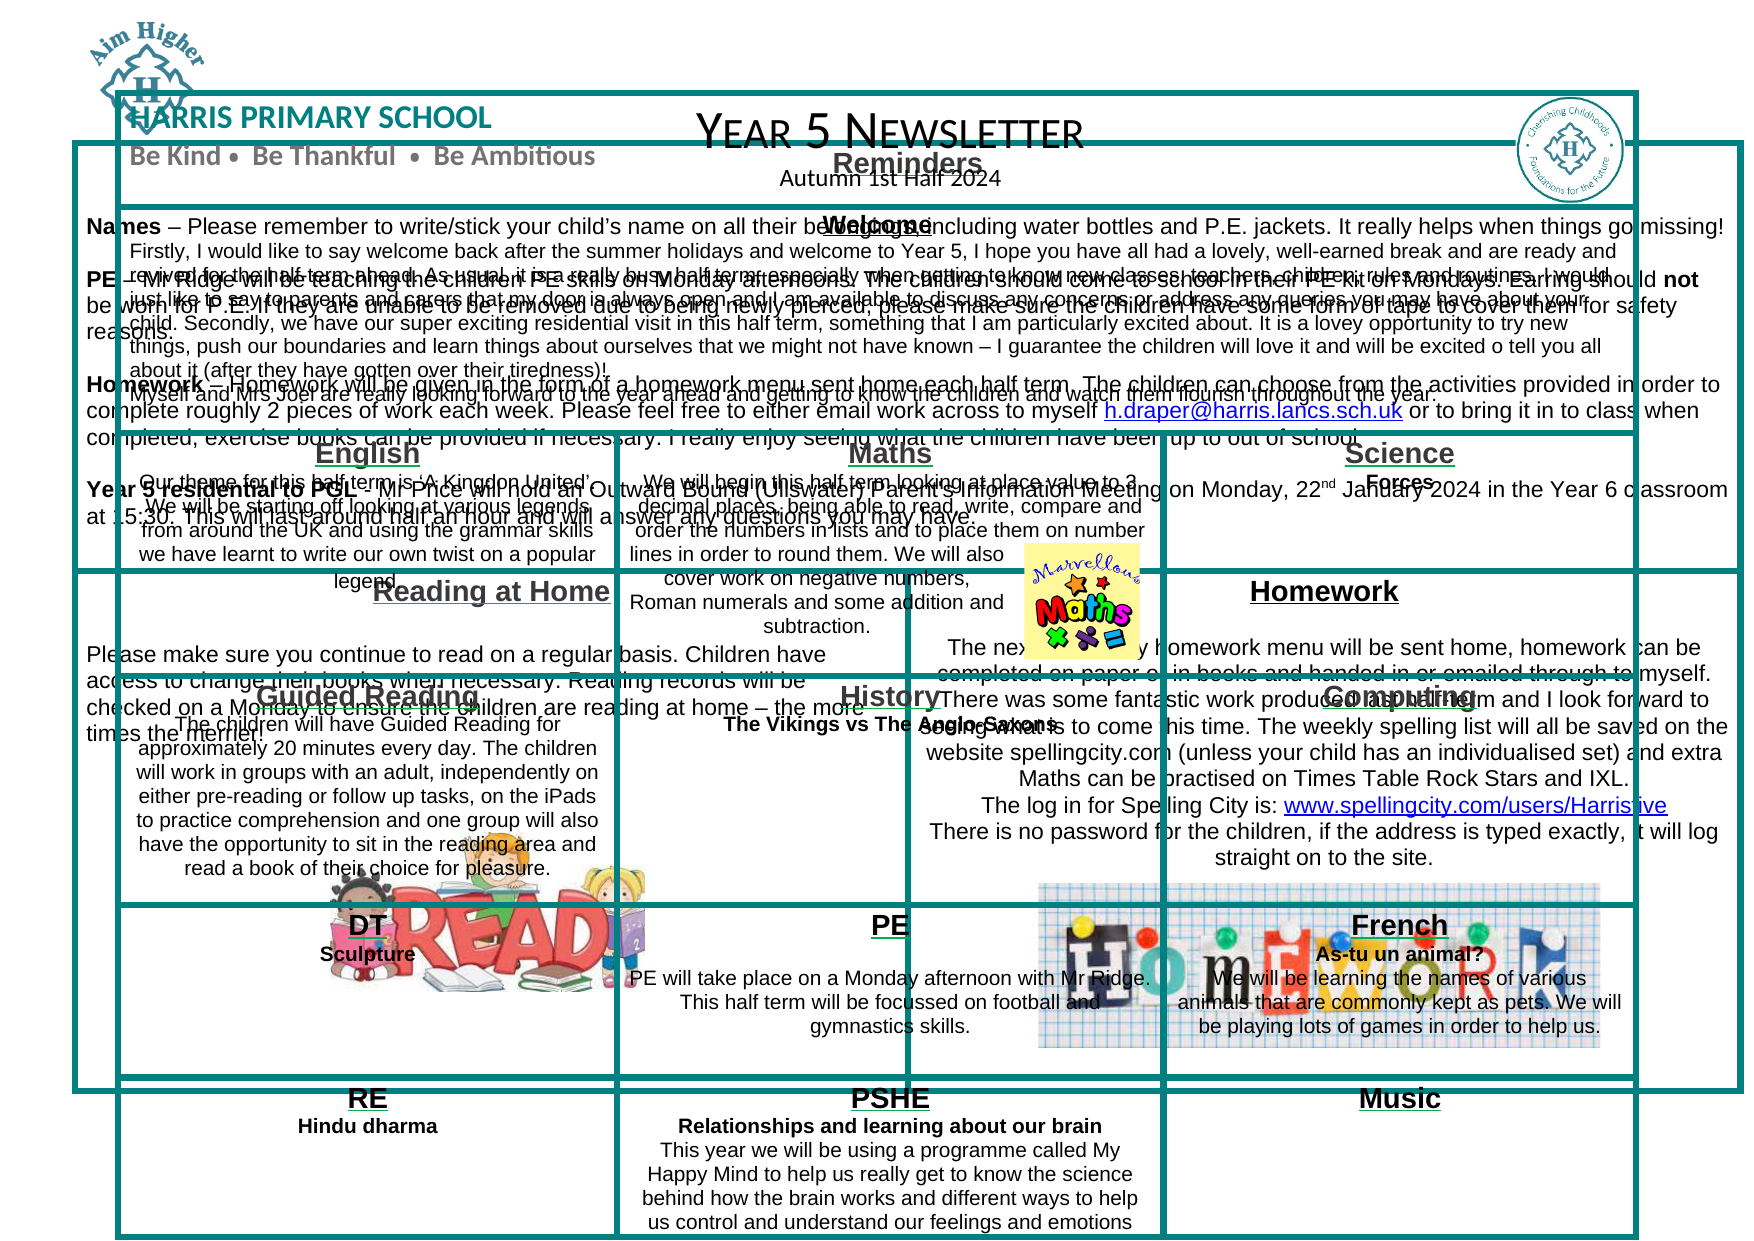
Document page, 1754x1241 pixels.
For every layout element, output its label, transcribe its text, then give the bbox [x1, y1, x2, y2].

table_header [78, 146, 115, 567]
table_cell History The Vikings vs The Anglo-Saxons [620, 679, 1160, 902]
table_header HARRIS PRIMARY SCHOOL Be Kind • Be Thankful • Be Ambitious [121, 96, 617, 203]
picture [1024, 543, 1140, 659]
table_cell Music [1167, 1081, 1633, 1234]
table_cell RE Hindu dharma [121, 1081, 614, 1234]
table_header [1164, 96, 1515, 203]
table_cell PSHE Relationships and learning about our brain This year we will be using a programme called My Happy Mind to help us really get to know the science behind how the brain works and different ways to help us control and understand our feelings and emotions [620, 1081, 1160, 1234]
table_header Year 5 Newsletter Autumn 1st Half 2024 [617, 96, 1163, 203]
table_cell DT Sculpture [121, 908, 614, 1074]
table_header [1625, 96, 1633, 203]
table_cell Science Forces [1167, 436, 1633, 672]
table_cell Welcome Firstly, I would like to say welcome back after the summer holidays and welcome to Year 5, I hope you have all had a lovely, well-earned break and are ready and revived for the half-term ahead. As usual, it is a really busy half term, especially when getting to know new classes, teachers, children, rules and routines. I would just like to say to parents and carers that my door is always open and I am available to discuss any concerns or address any queries you may have about your child. Secondly, we have our super exciting residential visit in this half term, something that I am particularly excited about. It is a lovey opportunity to try new things, push our boundaries and learn things about ourselves that we might not have known – I guarantee the children will love it and will be excited o tell you all about it (after they have gotten over their tiredness)! Myself and Mrs Joel are really looking forward to the year ahead and getting to know the children and watch them flourish throughout the year. [121, 210, 1633, 430]
picture [90, 22, 204, 135]
picture [1515, 96, 1625, 204]
table_cell Computing . [1167, 679, 1633, 902]
table_cell English Our theme for this half term is ‘A Kingdon United’. We will be starting off looking at various legends from around the UK and using the grammar skills we have learnt to write our own twist on a popular legend. [121, 436, 614, 672]
table_cell Homework The next half termly homework menu will be sent home, homework can be completed on paper or in books and handed in or emailed through to myself. There was some fantastic work produced last half-term and I look forward to seeing what is to come this time. The weekly spelling list will all be saved on the website spellingcity.com (unless your child has an individualised set) and extra Maths can be practised on Times Table Rock Stars and IXL. The log in for Spelling City is: www.spellingcity.com/users/Harrisfive There is no password for the children, if the address is typed exactly, it will log straight on to the site. [1639, 574, 1737, 1087]
table_cell PE PE will take place on a Monday afternoon with Mr Ridge. This half term will be focussed on football and gymnastics skills. [620, 908, 1160, 1074]
table_cell Maths We will begin this half term looking at place value to 3 decimal places, being able to read, write, compare and order the numbers in lists and to place them on number lines in order to round them. We will also cover work on negative numbers, Roman numerals and some addition and subtraction. [620, 436, 1160, 672]
table_cell Guided Reading The children will have Guided Reading for approximately 20 minutes every day. The children will work in groups with an adult, independently on either pre-reading or follow up tasks, on the iPads to practice comprehension and one group will also have the opportunity to sit in the reading area and read a book of their choice for pleasure. [121, 679, 614, 902]
table_cell French As-tu un animal? We will be learning the names of various animals that are commonly kept as pets. We will be playing lots of games in order to help us. [1167, 908, 1633, 1074]
table_cell Reading at Home Please make sure you continue to read on a regular basis. Children have access to change their books when necessary. Reading records will be checked on a Monday to ensure the children are reading at home – the more times the merrier! [78, 574, 115, 1087]
